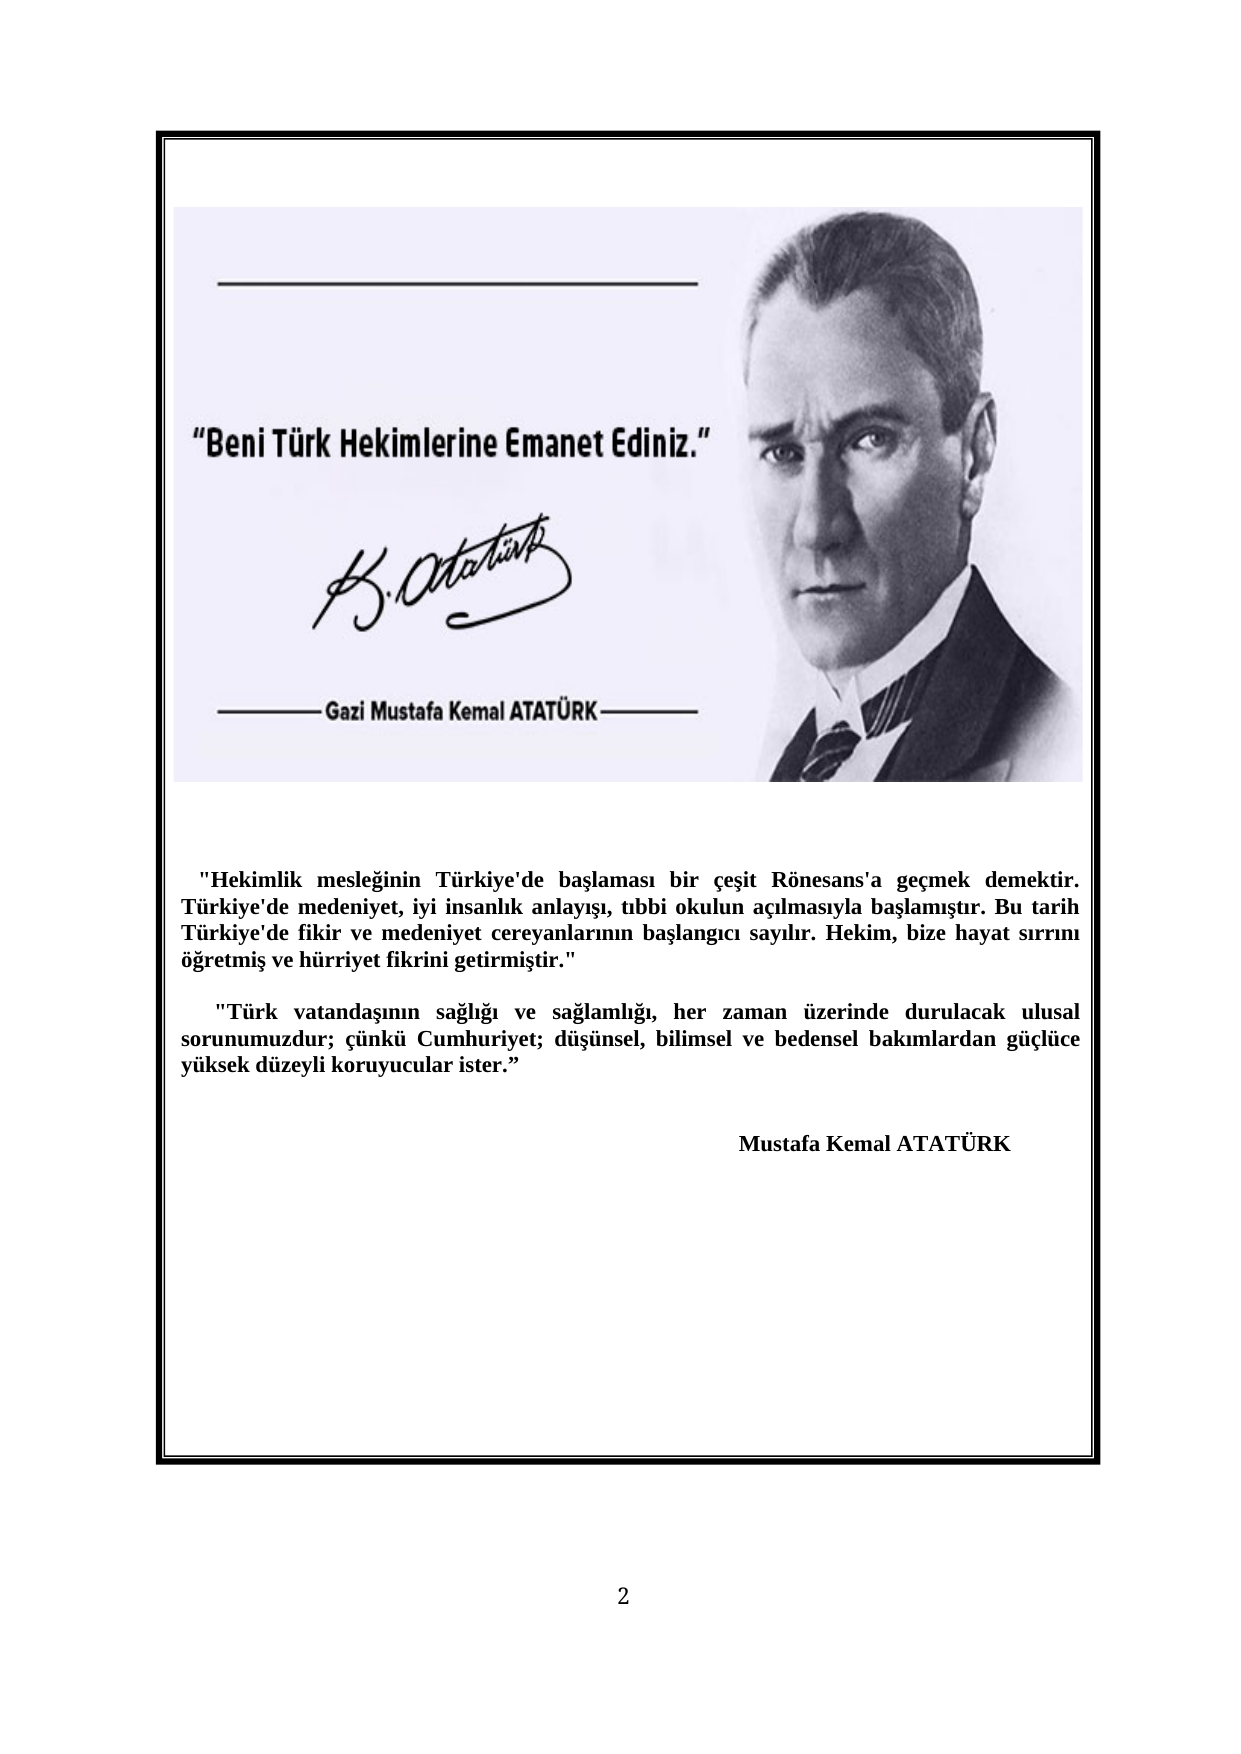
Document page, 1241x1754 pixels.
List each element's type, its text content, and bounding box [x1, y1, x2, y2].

picture [173, 207, 1083, 782]
text "Hekimlik mesleğinin Türkiye'de başlaması bir çeşit Rönesans'a geçmek demektir. Türkiye'de medeniyet, iyi insanlık anlayışı, tıbbi okulun açılmasıyla başlamıştır. Bu tarih Türkiye'de fikir ve medeniyet cereyanlarının başlangıcı sayılır. Hekim, bize hayat sırrını öğretmiş ve hürriyet fikrini getirmiştir." [181, 867, 1081, 972]
text Mustafa Kemal ATATÜRK [181, 1130, 1081, 1156]
text "Türk vatandaşının sağlığı ve sağlamlığı, her zaman üzerinde durulacak ulusal sorunumuzdur; çünkü Cumhuriyet; düşünsel, bilimsel ve bedensel bakımlardan güçlüce yüksek düzeyli koruyucular ister.” [181, 998, 1081, 1077]
